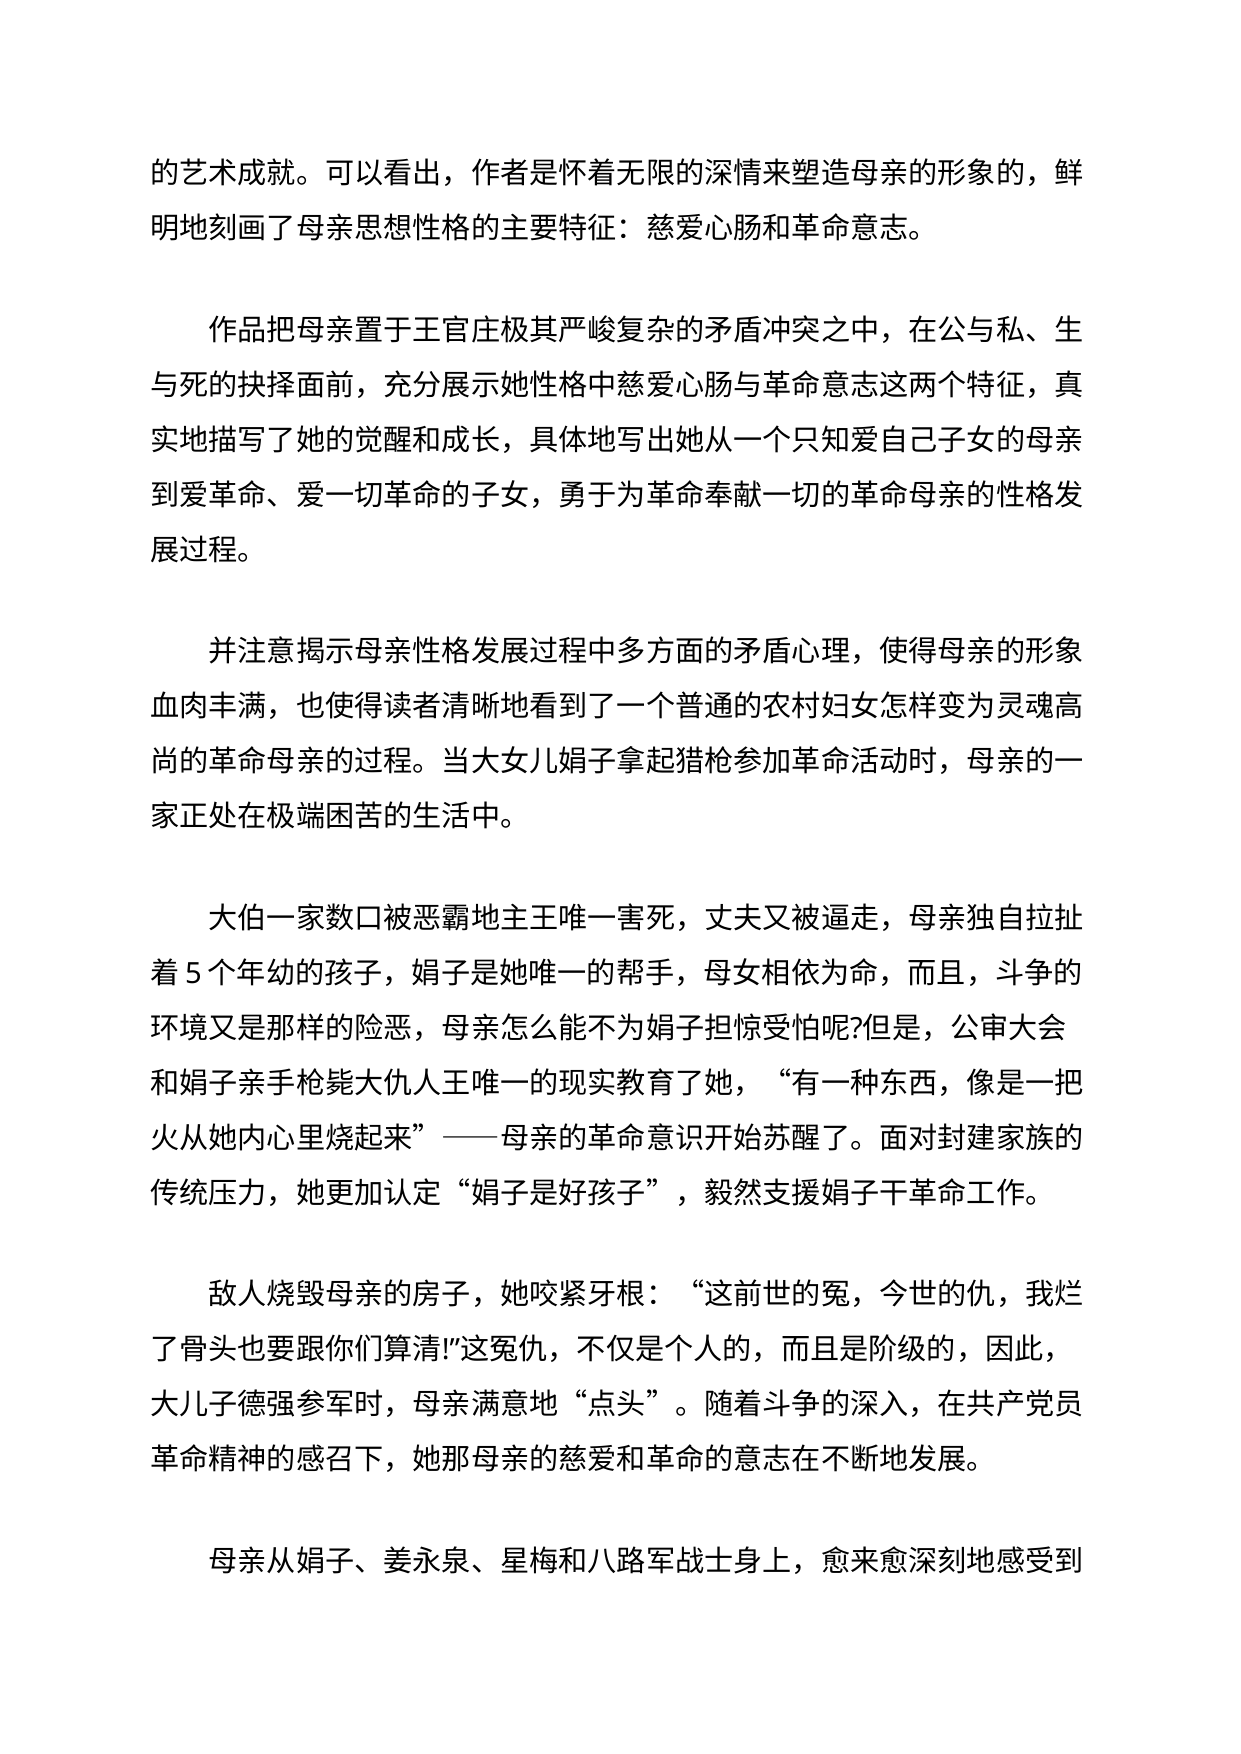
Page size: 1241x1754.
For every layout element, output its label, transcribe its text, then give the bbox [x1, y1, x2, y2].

text 作品把母亲置于王官庄极其严峻复杂的矛盾冲突之中，在公与私、生与死的抉择面前，充分展示她性格中慈爱心肠与革命意志这两个特征，真实地描写了她的觉醒和成长，具体地写出她从一个只知爱自己子女的母亲到爱革命、爱一切革命的子女，勇于为革命奉献一切的革命母亲的性格发展过程。 [150, 307, 1090, 568]
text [150, 150, 1090, 247]
text 并注意揭示母亲性格发展过程中多方面的矛盾心理，使得母亲的形象血肉丰满，也使得读者清晰地看到了一个普通的农村妇女怎样变为灵魂高尚的革命母亲的过程。当大女儿娟子拿起猎枪参加革命活动时，母亲的一家正处在极端困苦的生活中。 [150, 628, 1090, 835]
text 敌人烧毁母亲的房子，她咬紧牙根：“这前世的冤，今世的仇，我烂了骨头也要跟你们算清!”这冤仇，不仅是个人的，而且是阶级的，因此，大儿子德强参军时，母亲满意地“点头”。随着斗争的深入，在共产党员革命精神的感召下，她那母亲的慈爱和革命的意志在不断地发展。 [150, 1271, 1090, 1478]
text 大伯一家数口被恶霸地主王唯一害死，丈夫又被逼走，母亲独自拉扯着5个年幼的孩子，娟子是她唯一的帮手，母女相依为命，而且，斗争的环境又是那样的险恶，母亲怎么能不为娟子担惊受怕呢?但是，公审大会和娟子亲手枪毙大仇人王唯一的现实教育了她，“有一种东西，像是一把火从她内心里烧起来”——母亲的革命意识开始苏醒了。面对封建家族的传统压力，她更加认定“娟子是好孩子”，毅然支援娟子干革命工作。 [150, 894, 1090, 1211]
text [150, 1537, 1090, 1580]
